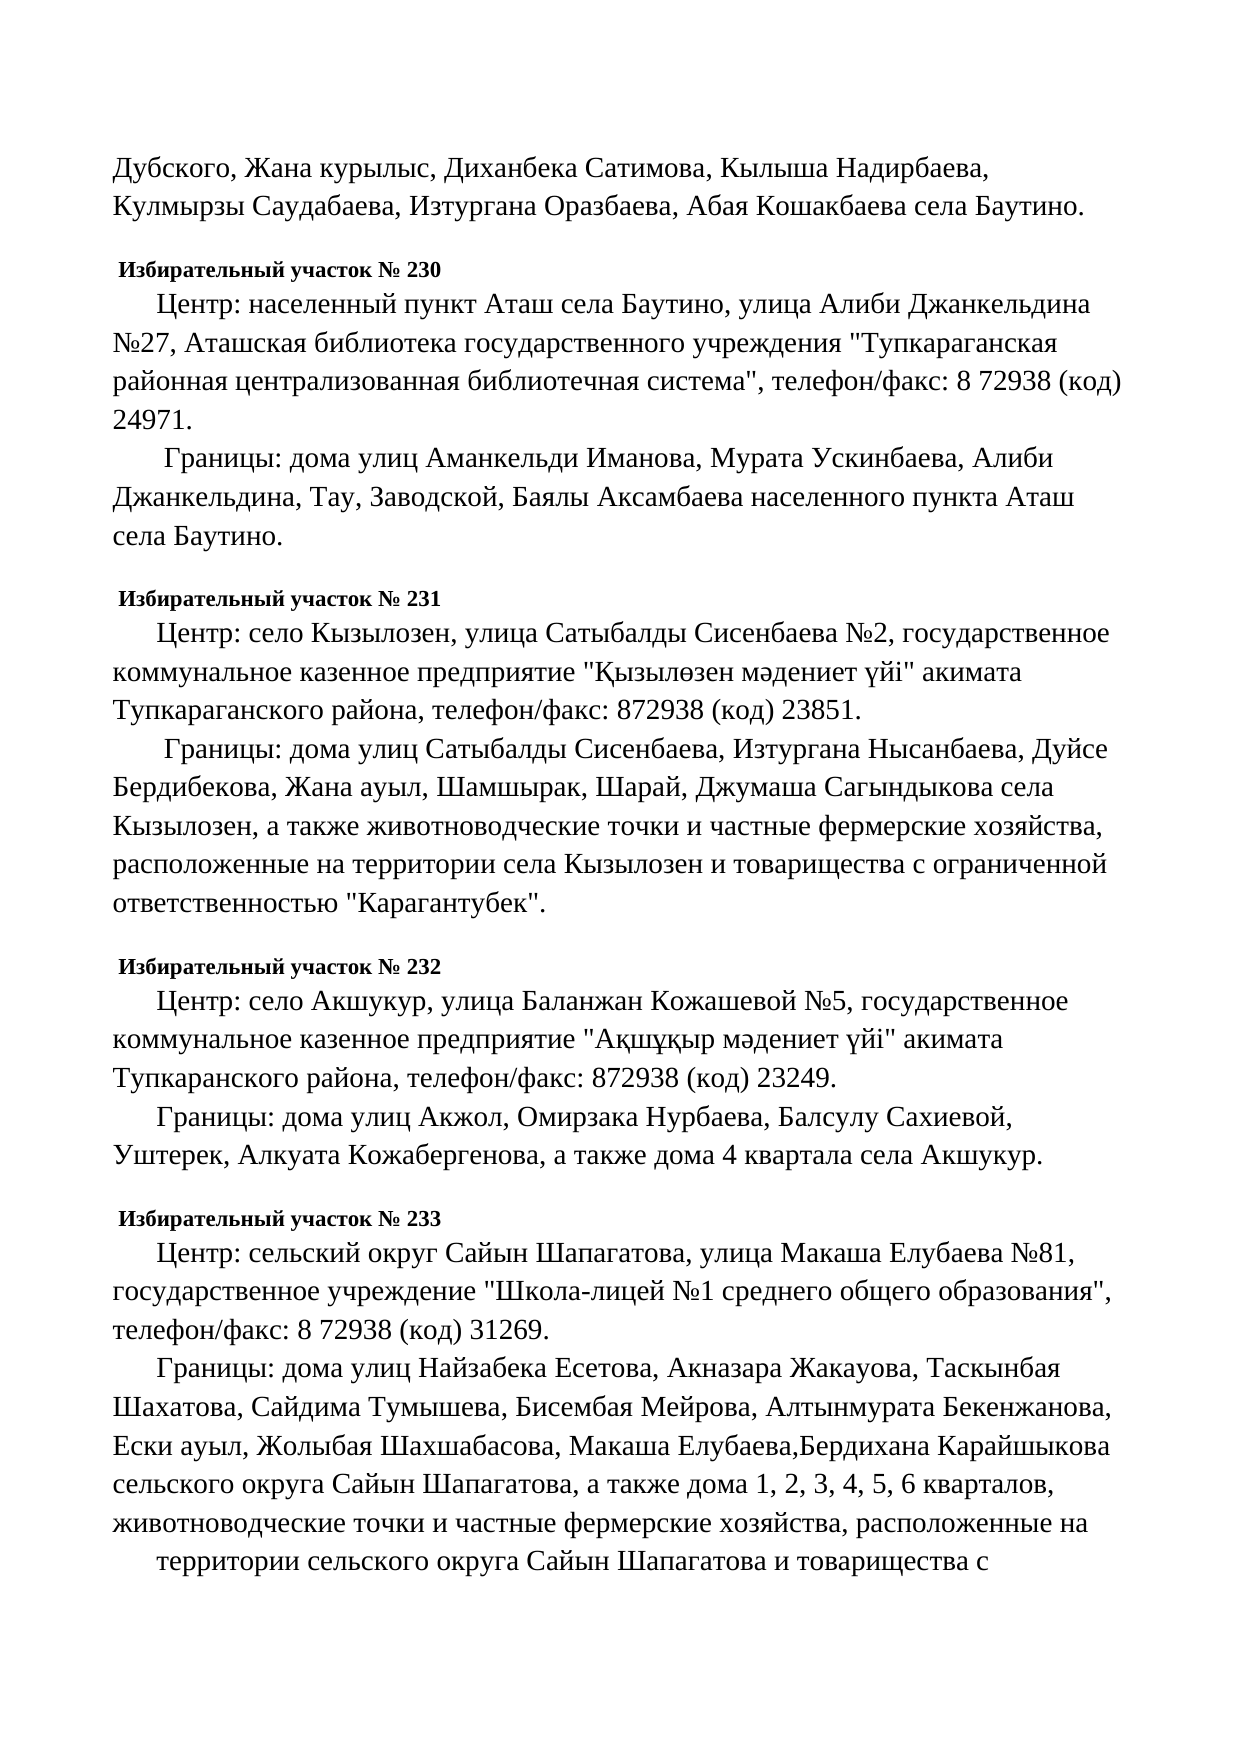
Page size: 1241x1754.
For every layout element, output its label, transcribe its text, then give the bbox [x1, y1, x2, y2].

text Центр: населенный пункт Аташ села Баутино, улица Алиби Джанкельдина №27, Аташская библиотека государственного учреждения "Тупкараганская районная централизованная библиотечная система", телефон/факс: 8 72938 (код) 24971. Границы: дома улиц Аманкельди Иманова, Мурата Ускинбаева, Алиби Джанкельдина, Тау, Заводской, Баялы Аксамбаева населенного пункта Аташ села Баутино. [112, 286, 1128, 581]
text Центр: село Акшукур, улица Баланжан Кожашевой №5, государственное коммунальное казенное предприятие "Ақшұқыр мәдениет үйі" акимата Тупкаранского района, телефон/факс: 872938 (код) 23249. Границы: дома улиц Акжол, Омирзака Нурбаева, Балсулу Сахиевой, Уштерек, Алкуата Кожабергенова, а также дома 4 квартала села Акшукур. [112, 983, 1128, 1201]
text Избирательный участок № 230 [112, 256, 1128, 282]
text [112, 150, 1128, 252]
text Центр: село Кызылозен, улица Сатыбалды Сисенбаева №2, государственное коммунальное казенное предприятие "Қызылөзен мәдениет үйі" акимата Тупкараганского района, телефон/факс: 872938 (код) 23851. Границы: дома улиц Сатыбалды Сисенбаева, Изтургана Нысанбаева, Дуйсе Бердибекова, Жана ауыл, Шамшырак, Шарай, Джумаша Сагындыкова села Кызылозен, а также животноводческие точки и частные фермерские хозяйства, расположенные на территории села Кызылозен и товарищества с ограниченной ответственностью "Карагантубек". [112, 615, 1128, 949]
text Избирательный участок № 231 [112, 585, 1128, 612]
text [112, 1235, 1128, 1577]
text Избирательный участок № 233 [112, 1205, 1128, 1231]
text Избирательный участок № 232 [112, 953, 1128, 979]
